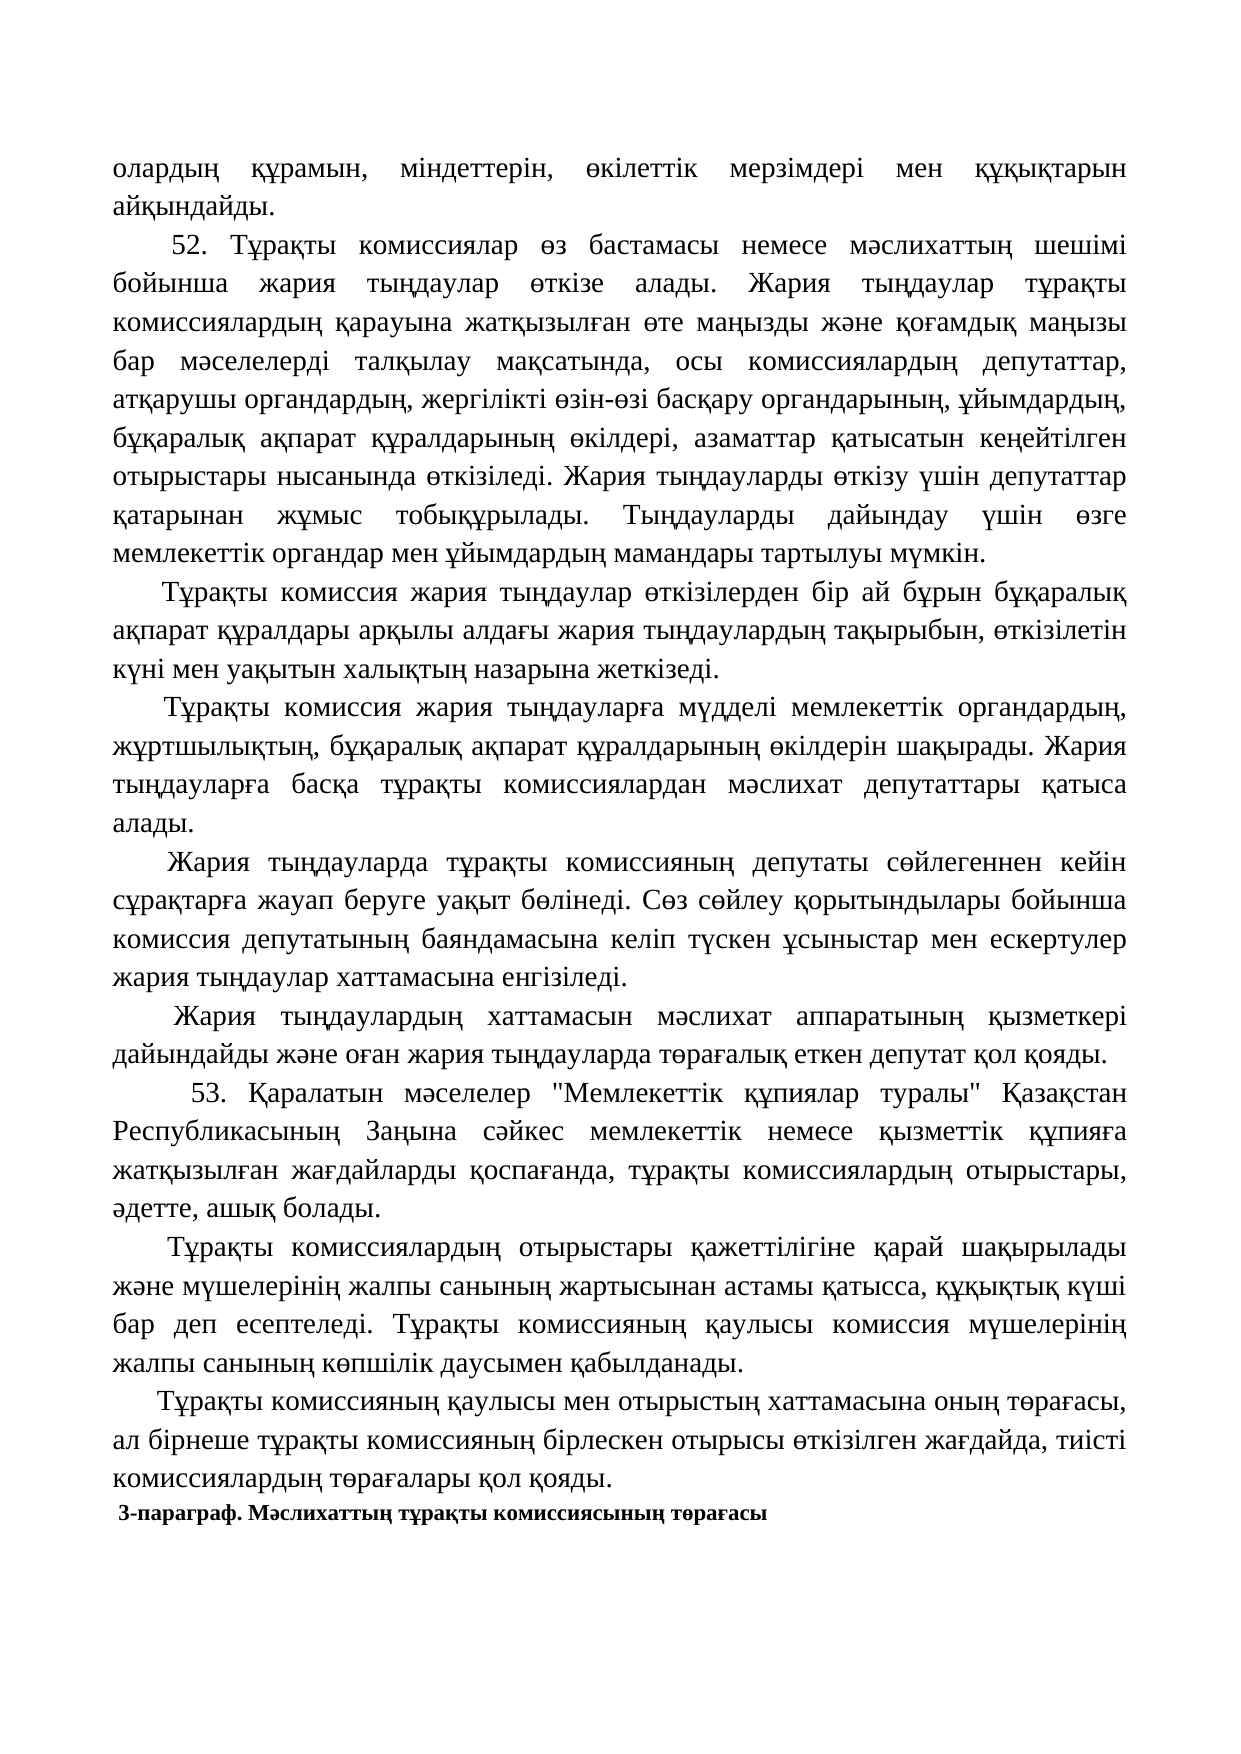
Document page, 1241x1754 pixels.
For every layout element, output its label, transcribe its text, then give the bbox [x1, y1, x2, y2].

text 3-параграф. Мәслихаттың тұрақты комиссиясының төрағасы [112, 1499, 1128, 1525]
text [112, 150, 1128, 222]
text Тұрақты комиссия жария тыңдаулар өткізілерден бір ай бұрын бұқаралық ақпарат құралдары арқылы алдағы жария тыңдаулардың тақырыбын, өткізілетін күні мен уақытын халықтың назарына жеткізеді. [112, 574, 1128, 684]
text 53. Қаралатын мәселелер "Мемлекеттік құпиялар туралы" Қазақстан Республикасының Заңына сәйкес мемлекеттік немесе қызметтік құпияға жатқызылған жағдайларды қоспағанда, тұрақты комиссиялардың отырыстары, әдетте, ашық болады. [112, 1075, 1128, 1224]
text 52. Тұрақты комиссиялар өз бастамасы немесе мәслихаттың шешімі бойынша жария тыңдаулар өткізе алады. Жария тыңдаулар тұрақты комиссиялардың қарауына жатқызылған өте маңызды және қоғамдық маңызы бар мәселелерді талқылау мақсатында, осы комиссиялардың депутаттар, атқарушы органдардың, жергілікті өзін-өзі басқару органдарының, ұйымдардың, бұқаралық ақпарат құралдарының өкілдері, азаматтар қатысатын кеңейтілген отырыстары нысанында өткізіледі. Жария тыңдауларды өткізу үшін депутаттар қатарынан жұмыс тобықұрылады. Тыңдауларды дайындау үшін өзге мемлекеттік органдар мен ұйымдардың мамандары тартылуы мүмкін. [112, 227, 1128, 569]
text Тұрақты комиссияның қаулысы мен отырыстың хаттамасына оның төрағасы, ал бірнеше тұрақты комиссияның бірлескен отырысы өткізілген жағдайда, тиісті комиссиялардың төрағалары қол қояды. [112, 1383, 1128, 1494]
text Тұрақты комиссия жария тыңдауларға мүдделі мемлекеттік органдардың, жұртшылықтың, бұқаралық ақпарат құралдарының өкілдерін шақырады. Жария тыңдауларға басқа тұрақты комиссиялардан мәслихат депутаттары қатыса алады. [112, 689, 1128, 839]
text Жария тыңдауларда тұрақты комиссияның депутаты сөйлегеннен кейін сұрақтарға жауап беруге уақыт бөлінеді. Сөз сөйлеу қорытындылары бойынша комиссия депутатының баяндамасына келіп түскен ұсыныстар мен ескертулер жария тыңдаулар хаттамасына енгізіледі. [112, 844, 1128, 993]
text Жария тыңдаулардың хаттамасын мәслихат аппаратының қызметкері дайындайды және оған жария тыңдауларда төрағалық еткен депутат қол қояды. [112, 998, 1128, 1070]
text Тұрақты комиссиялардың отырыстары қажеттілігіне қарай шақырылады және мүшелерінің жалпы санының жартысынан астамы қатысса, құқықтық күші бар деп есептеледі. Тұрақты комиссияның қаулысы комиссия мүшелерінің жалпы санының көпшілік даусымен қабылданады. [112, 1229, 1128, 1378]
